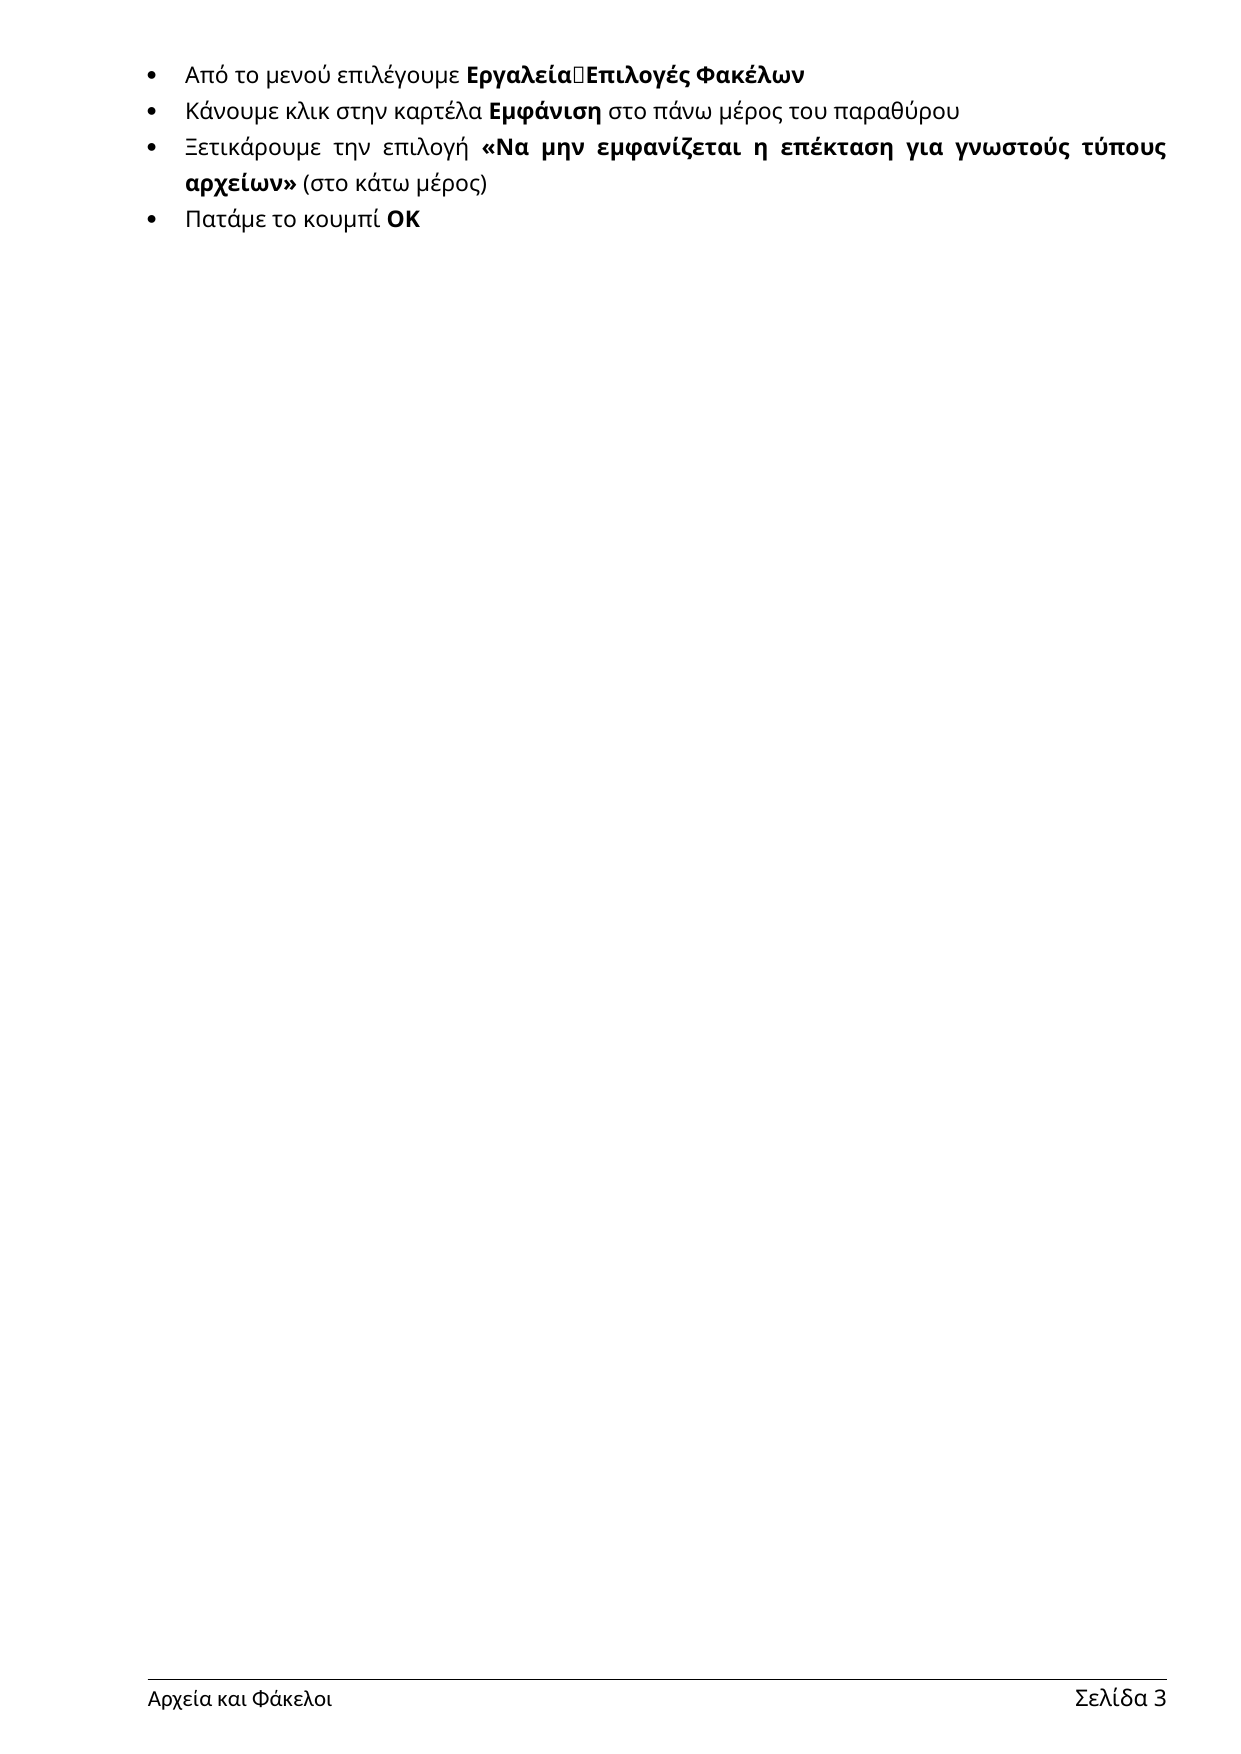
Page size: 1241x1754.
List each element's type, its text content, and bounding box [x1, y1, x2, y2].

list Ξετικάρουμε την επιλογή «Να μην εμφανίζεται η επέκταση για γνωστούς τύπους αρχείων» (στο κάτω μέρος) [148, 131, 1167, 198]
list Πατάμε το κουμπί OK [148, 203, 1167, 234]
list Κάνουμε κλικ στην καρτέλα Εμφάνιση στο πάνω μέρος του παραθύρου [148, 95, 1167, 126]
list Από το μενού επιλέγουμε ΕργαλείαΕπιλογές Φακέλων [148, 59, 1167, 90]
